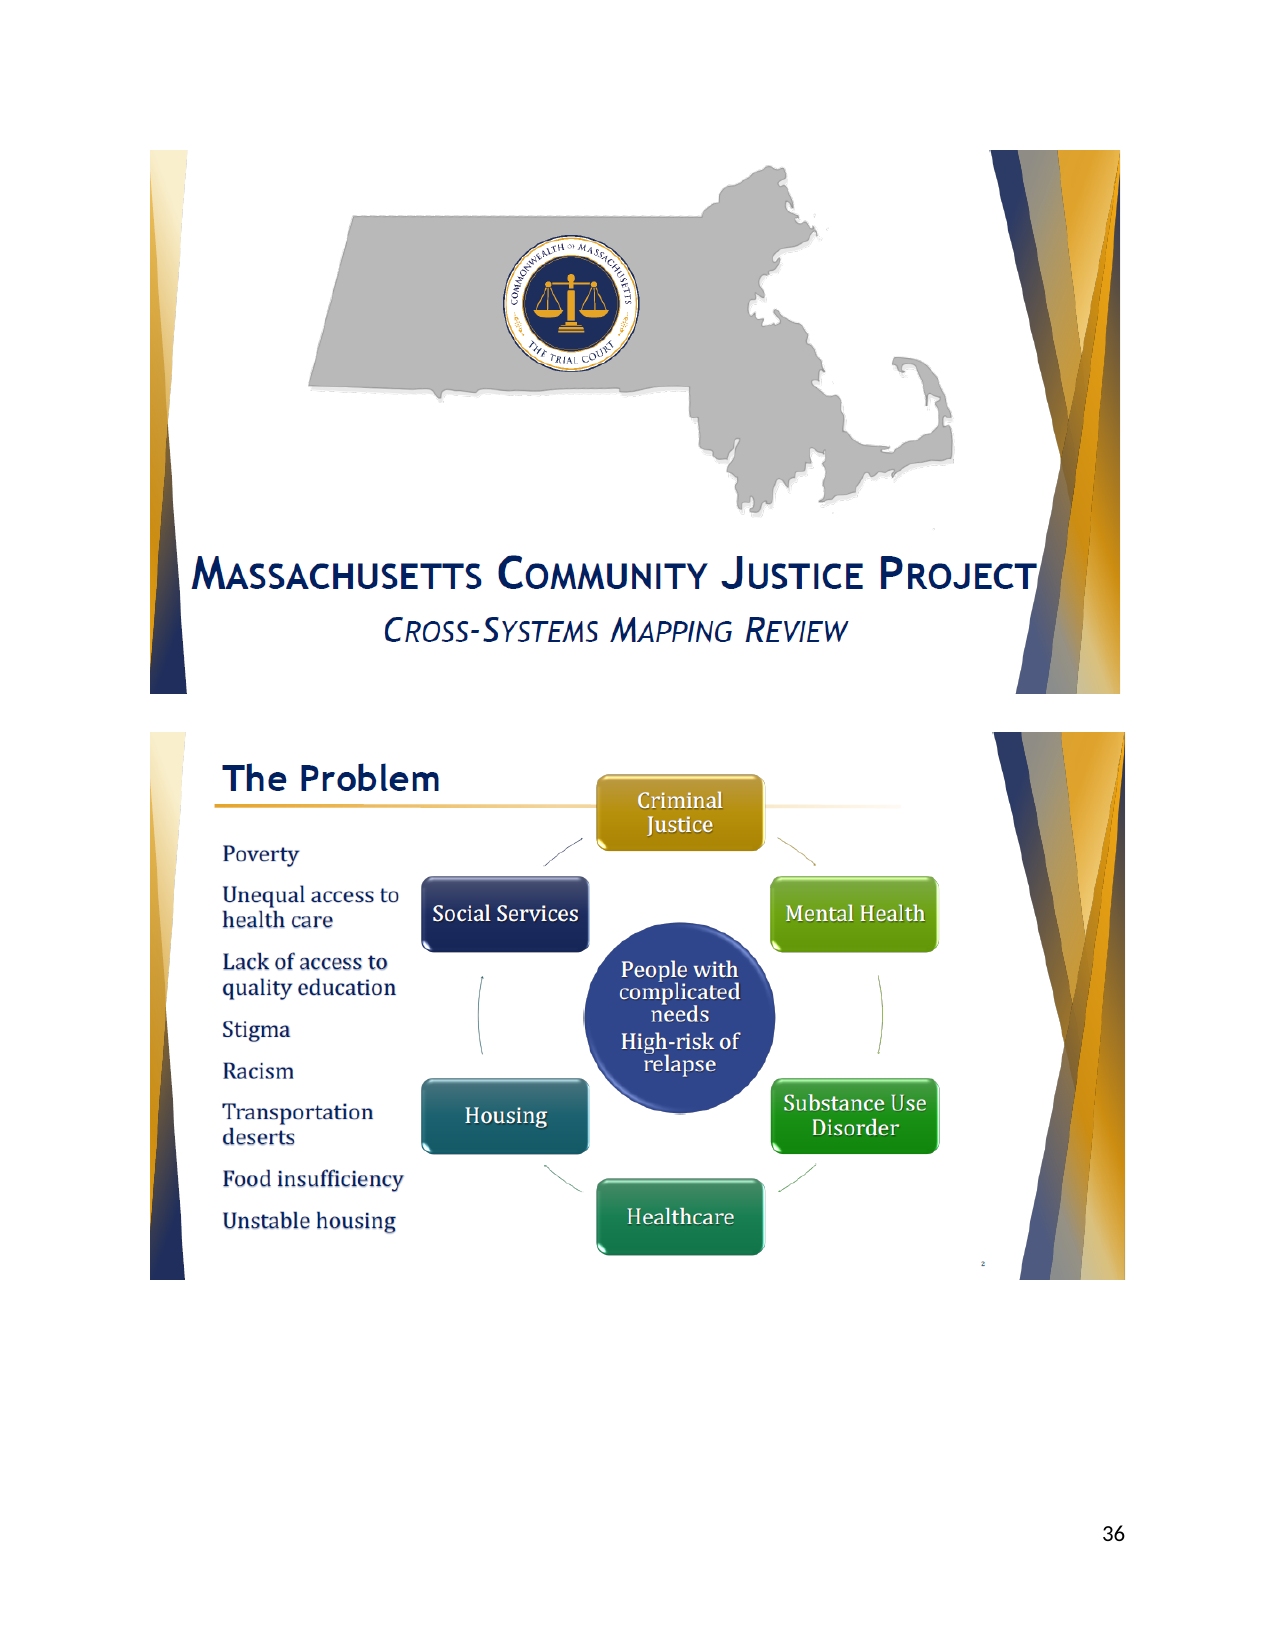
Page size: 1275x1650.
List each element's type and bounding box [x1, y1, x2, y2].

picture [150, 150, 1121, 694]
picture [150, 732, 1125, 1280]
